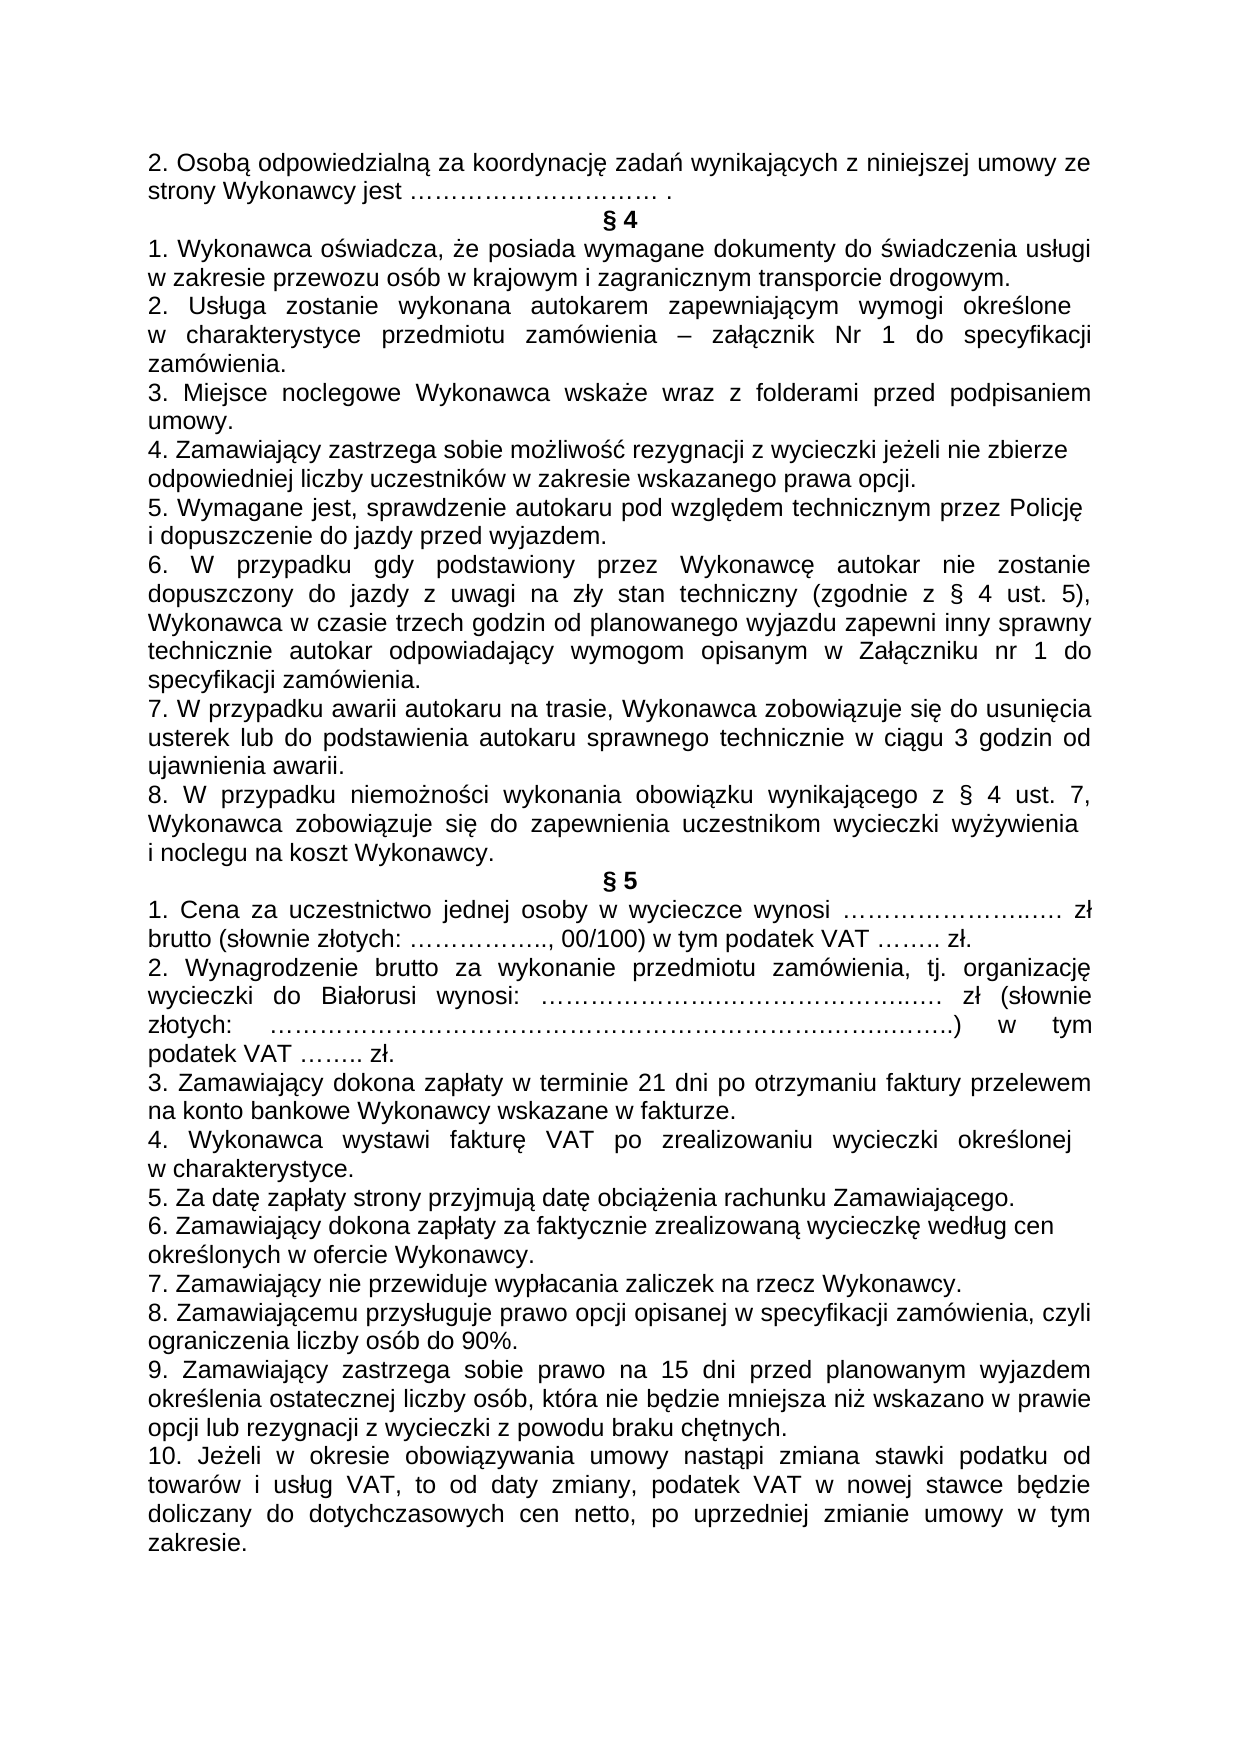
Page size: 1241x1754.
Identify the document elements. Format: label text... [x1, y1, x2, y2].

text określonych w ofercie Wykonawcy. [148, 1240, 1093, 1269]
text § 4 [148, 205, 1093, 234]
text 3. Zamawiający dokona zapłaty w terminie 21 dni po otrzymaniu faktury przelewem na konto bankowe Wykonawcy wskazane w fakturze. [148, 1068, 1093, 1125]
text 6. Zamawiający dokona zapłaty za faktycznie zrealizowaną wycieczkę według cen [148, 1211, 1093, 1240]
text § 5 [148, 866, 1093, 895]
text 5. Wymagane jest, sprawdzenie autokaru pod względem technicznym przez Policję i dopuszczenie do jazdy przed wyjazdem. [148, 493, 1093, 550]
text 5. Za datę zapłaty strony przyjmują datę obciążenia rachunku Zamawiającego. [148, 1183, 1093, 1211]
text 2. Usługa zostanie wykonana autokarem zapewniającym wymogi określone w charakterystyce przedmiotu zamówienia – załącznik Nr 1 do specyfikacji zamówienia. [148, 291, 1093, 378]
text 2. Osobą odpowiedzialną za koordynację zadań wynikających z niniejszej umowy ze strony Wykonawcy jest ………………………… . [148, 148, 1093, 205]
text 3. Miejsce noclegowe Wykonawca wskaże wraz z folderami przed podpisaniem umowy. [148, 378, 1093, 435]
text 7. W przypadku awarii autokaru na trasie, Wykonawca zobowiązuje się do usunięcia usterek lub do podstawienia autokaru sprawnego technicznie w ciągu 3 godzin od ujawnienia awarii. [148, 694, 1093, 780]
text 6. W przypadku gdy podstawiony przez Wykonawcę autokar nie zostanie dopuszczony do jazdy z uwagi na zły stan techniczny (zgodnie z § 4 ust. 5), Wykonawca w czasie trzech godzin od planowanego wyjazdu zapewni inny sprawny technicznie autokar odpowiadający wymogom opisanym w Załączniku nr 1 do specyfikacji zamówienia. [148, 550, 1093, 694]
text odpowiedniej liczby uczestników w zakresie wskazanego prawa opcji. [148, 464, 1093, 493]
text 2. Wynagrodzenie brutto za wykonanie przedmiotu zamówienia, tj. organizację wycieczki do Białorusi wynosi: ………………….…………………..…. zł (słownie złotych: ………………………………………………………….……..……..) w tym podatek VAT …….. zł. [148, 953, 1093, 1068]
text 7. Zamawiający nie przewiduje wypłacania zaliczek na rzecz Wykonawcy. [148, 1269, 1093, 1298]
text 8. W przypadku niemożności wykonania obowiązku wynikającego z § 4 ust. 7, Wykonawca zobowiązuje się do zapewnienia uczestnikom wycieczki wyżywienia i noclegu na koszt Wykonawcy. [148, 780, 1093, 866]
text 1. Wykonawca oświadcza, że posiada wymagane dokumenty do świadczenia usługi w zakresie przewozu osób w krajowym i zagranicznym transporcie drogowym. [148, 234, 1093, 291]
text 4. Wykonawca wystawi fakturę VAT po zrealizowaniu wycieczki określonej w charakterystyce. [148, 1125, 1093, 1183]
text 8. Zamawiającemu przysługuje prawo opcji opisanej w specyfikacji zamówienia, czyli ograniczenia liczby osób do 90%. [148, 1298, 1093, 1355]
text 9. Zamawiający zastrzega sobie prawo na 15 dni przed planowanym wyjazdem określenia ostatecznej liczby osób, która nie będzie mniejsza niż wskazano w prawie opcji lub rezygnacji z wycieczki z powodu braku chętnych. [148, 1355, 1093, 1441]
text 10. Jeżeli w okresie obowiązywania umowy nastąpi zmiana stawki podatku od towarów i usług VAT, to od daty zmiany, podatek VAT w nowej stawce będzie doliczany do dotychczasowych cen netto, po uprzedniej zmianie umowy w tym zakresie. [148, 1441, 1093, 1556]
text 4. Zamawiający zastrzega sobie możliwość rezygnacji z wycieczki jeżeli nie zbierze [148, 435, 1093, 464]
text 1. Cena za uczestnictwo jednej osoby w wycieczce wynosi …………………..…. zł brutto (słownie złotych: …………….., 00/100) w tym podatek VAT …….. zł. [148, 895, 1093, 953]
